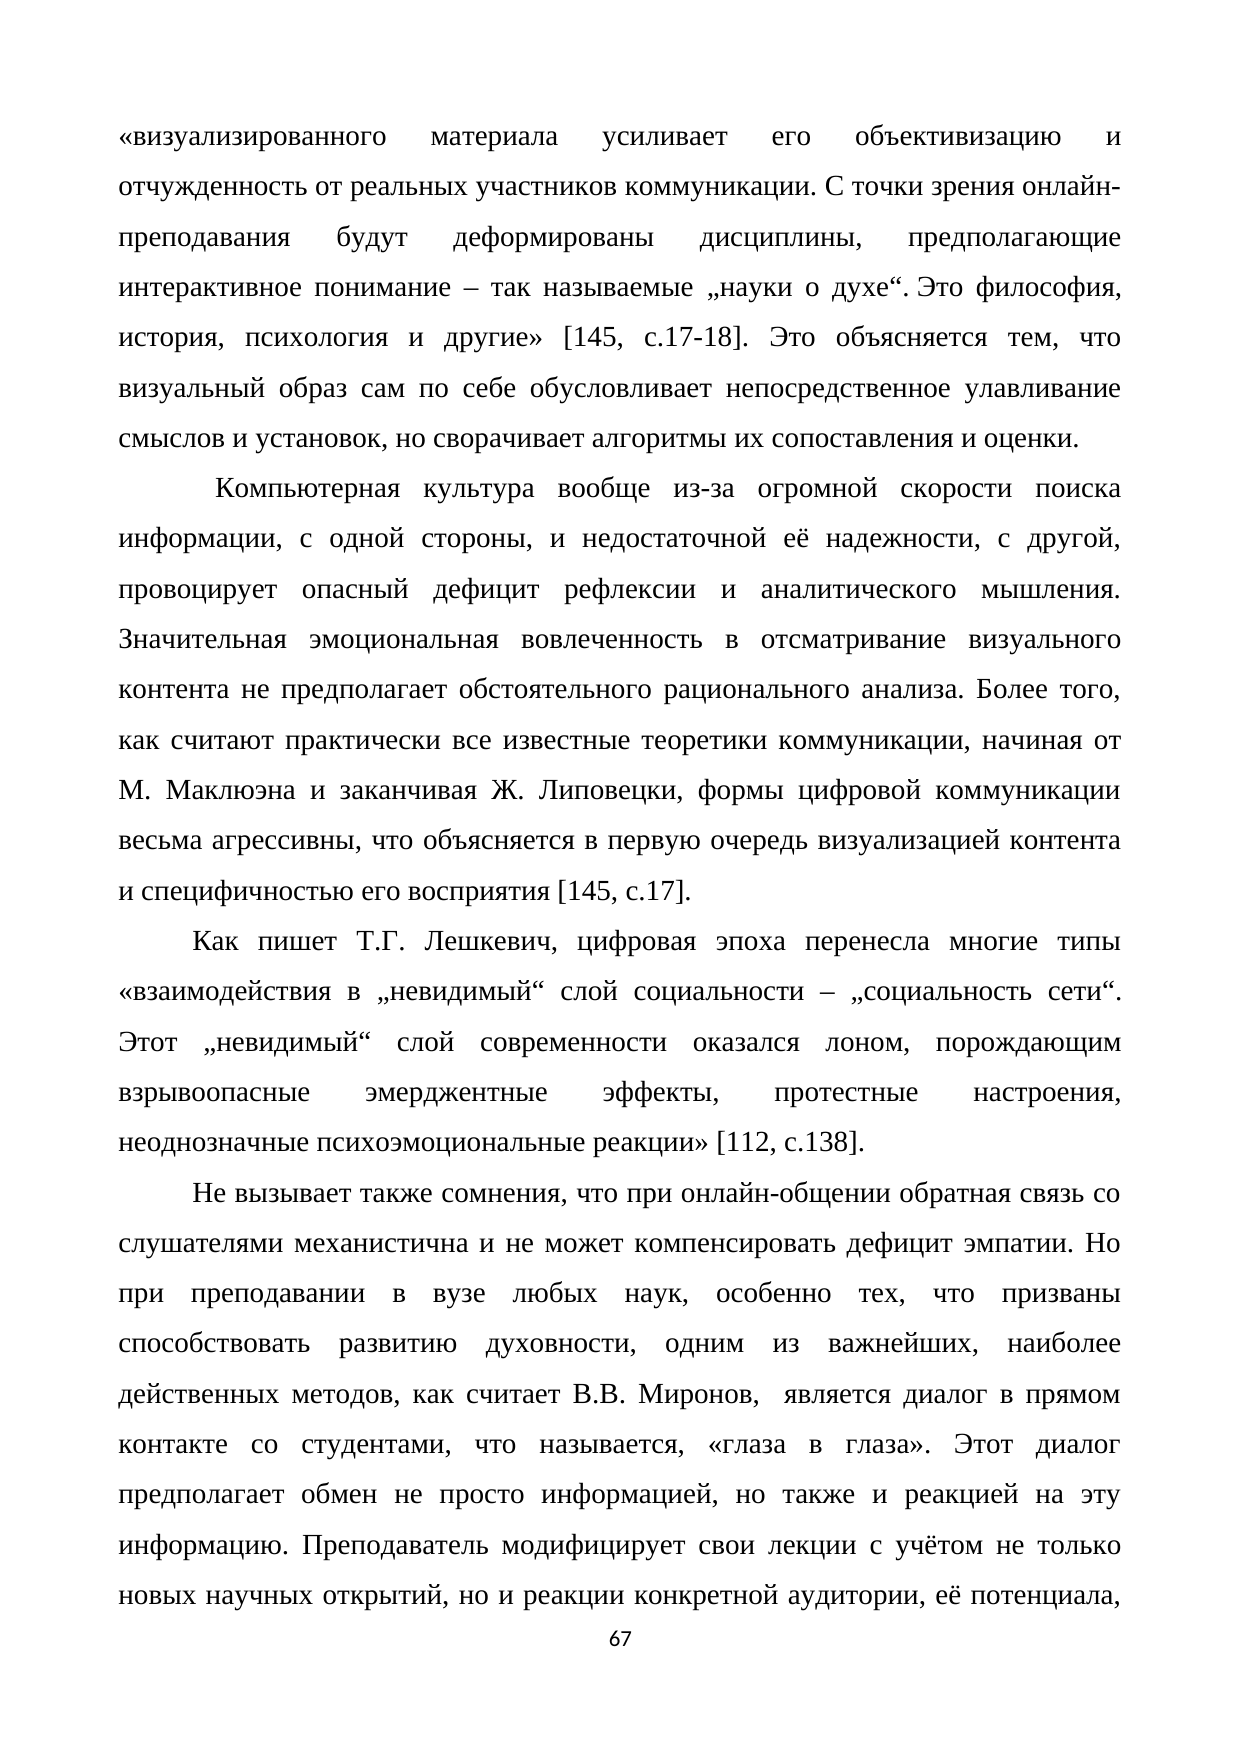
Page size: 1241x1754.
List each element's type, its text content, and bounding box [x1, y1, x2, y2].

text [118, 1175, 1122, 1611]
text Как пишет Т.Г. Лешкевич, цифровая эпоха перенесла многие типы «взаимодействия в „невидимый“ слой социальности – „социальность сети“. Этот „невидимый“ слой современности оказался лоном, порождающим взрывоопасные эмерджентные эффекты, протестные настроения, неоднозначные психоэмоциональные реакции» [112, с.138]. [118, 923, 1122, 1158]
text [118, 118, 1122, 453]
text Компьютерная культура вообще из-за огромной скорости поиска информации, с одной стороны, и недостаточной её надежности, с другой, провоцирует опасный дефицит рефлексии и аналитического мышления. Значительная эмоциональная вовлеченность в отсматривание визуального контента не предполагает обстоятельного рационального анализа. Более того, как считают практически все известные теоретики коммуникации, начиная от М. Маклюэна и заканчивая Ж. Липовецки, формы цифровой коммуникации весьма агрессивны, что объясняется в первую очередь визуализацией контента и специфичностью его восприятия [145, с.17]. [118, 470, 1122, 906]
